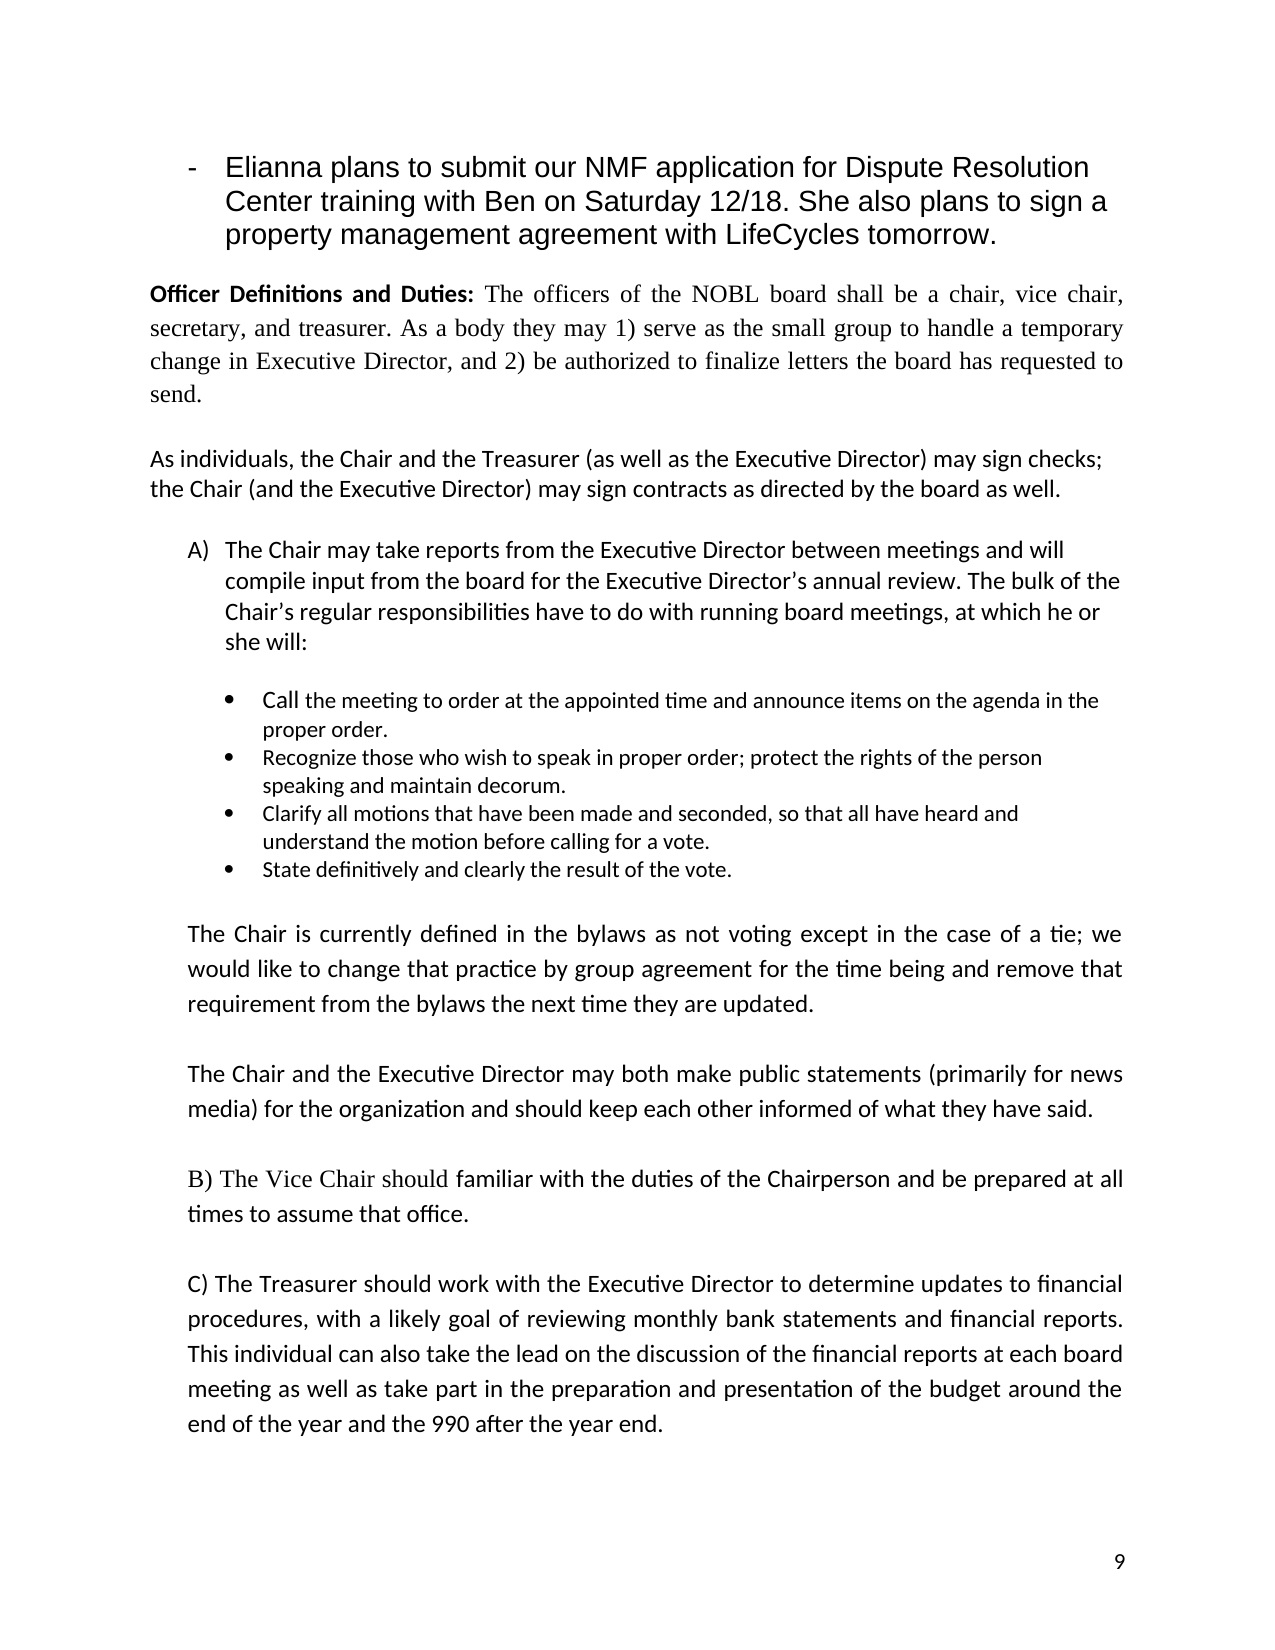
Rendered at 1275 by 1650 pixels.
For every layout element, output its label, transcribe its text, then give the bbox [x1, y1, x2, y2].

list Elianna plans to submit our NMF application for Dispute Resolution Center training with Ben on Saturday 12/18. She also plans to sign a property management agreement with LifeCycles tomorrow. [187, 150, 1125, 279]
text The Chair and the Executive Director may both make public statements (primarily for news media) for the organization and should keep each other informed of what they have said. [187, 1058, 1125, 1124]
list The Chair may take reports from the Executive Director between meetings and will compile input from the board for the Executive Director’s annual review. The bulk of the Chair’s regular responsibilities have to do with running board meetings, at which he or she will: [187, 534, 1125, 685]
list Call the meeting to order at the appointed time and announce items on the agenda in the proper order. [225, 685, 1125, 743]
list Recognize those who wish to speak in proper order; protect the rights of the person speaking and maintain decorum. [225, 743, 1125, 799]
text Officer Definitions and Duties: The officers of the NOBL board shall be a chair, vice chair, secretary, and treasurer. As a body they may 1) serve as the small group to handle a temporary change in Executive Director, and 2) be authorized to finalize letters the board has requested to send. [150, 279, 1125, 408]
list State definitively and clearly the result of the vote. [225, 855, 1125, 883]
text B) The Vice Chair should familiar with the duties of the Chairperson and be prepared at all times to assume that office. [187, 1128, 1125, 1229]
text The Chair is currently defined in the bylaws as not voting except in the case of a tie; we would like to change that practice by group agreement for the time being and remove that requirement from the bylaws the next time they are updated. [187, 918, 1125, 1019]
text C) The Treasurer should work with the Executive Director to determine updates to financial procedures, with a likely goal of reviewing monthly bank statements and financial reports. This individual can also take the lead on the discussion of the financial reports at each board meeting as well as take part in the preparation and presentation of the budget around the end of the year and the 990 after the year end. [187, 1268, 1125, 1439]
list Clarify all motions that have been made and seconded, so that all have heard and understand the motion before calling for a vote. [225, 799, 1125, 855]
text As individuals, the Chair and the Treasurer (as well as the Executive Director) may sign checks; the Chair (and the Executive Director) may sign contracts as directed by the board as well. [150, 443, 1125, 504]
